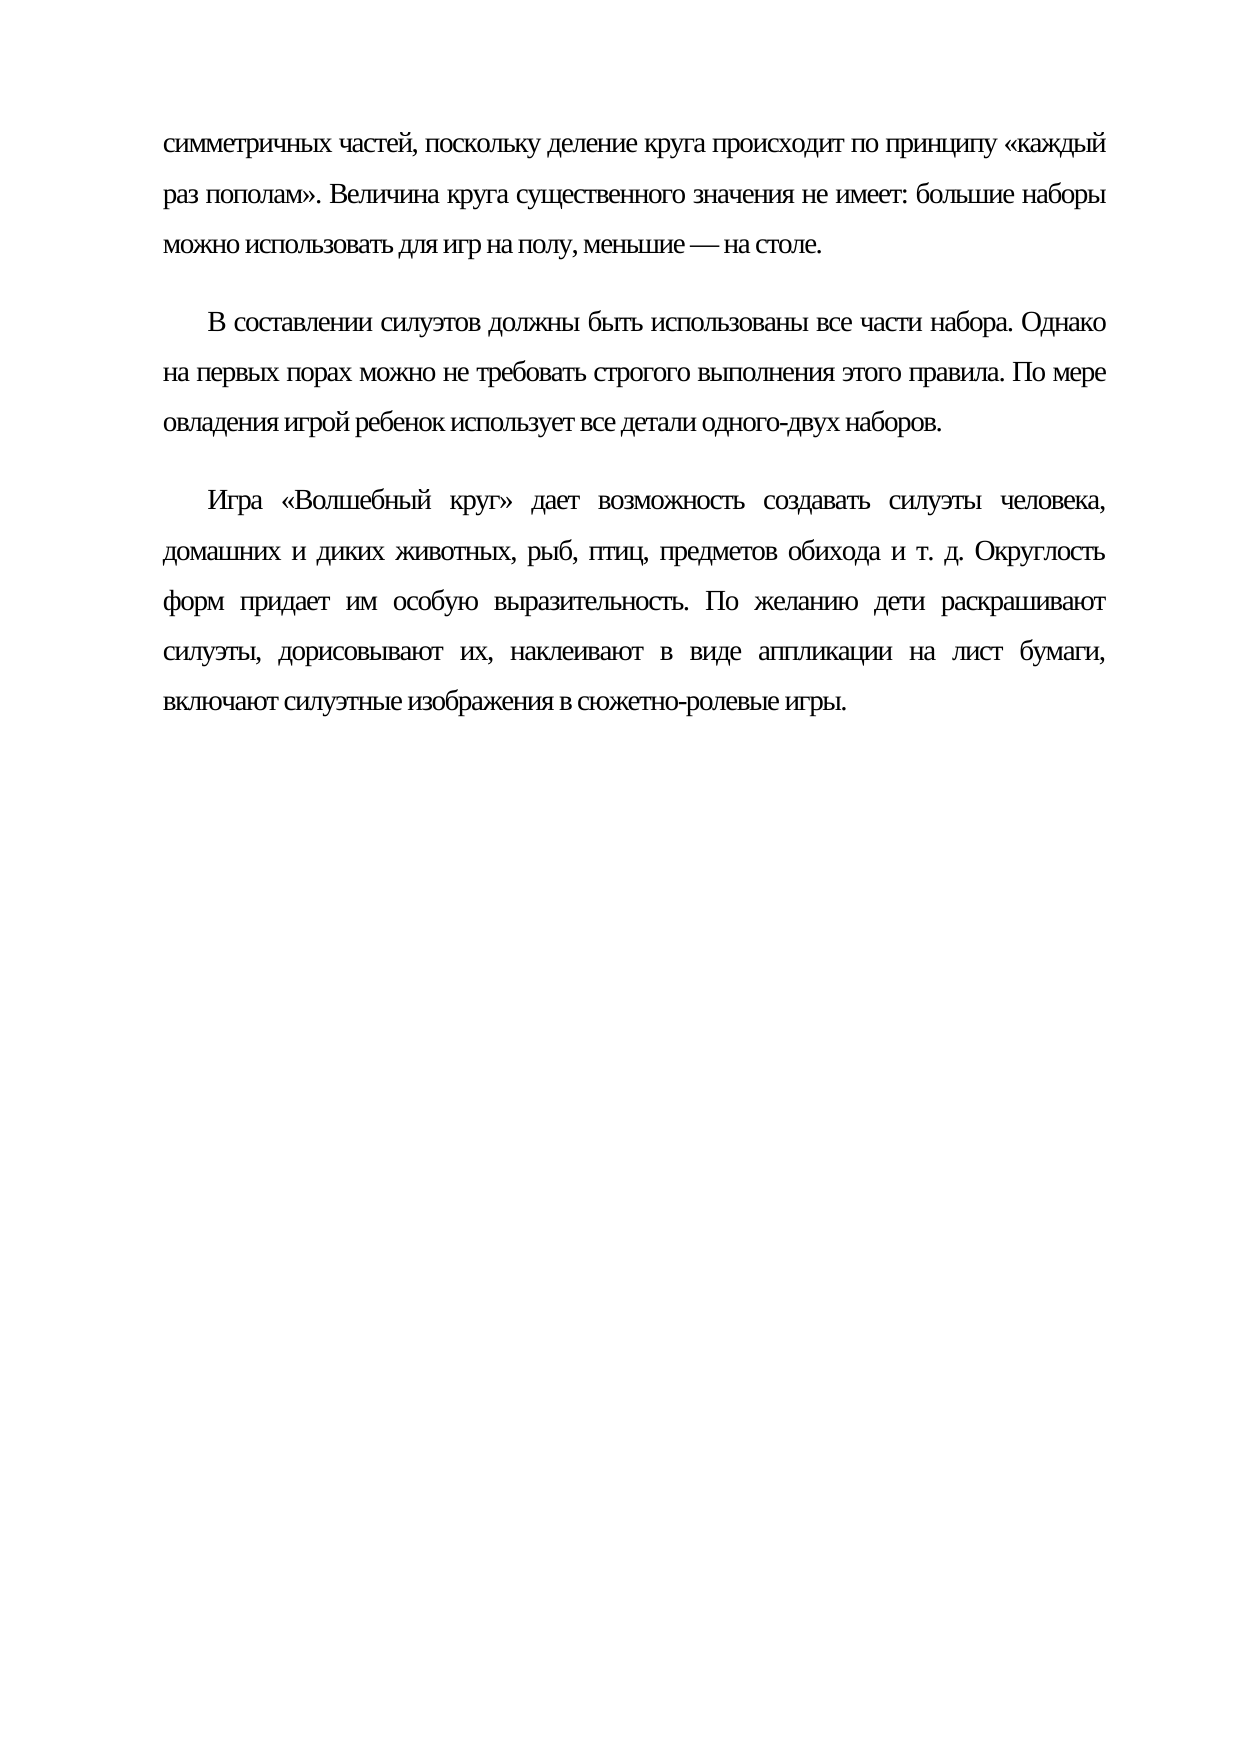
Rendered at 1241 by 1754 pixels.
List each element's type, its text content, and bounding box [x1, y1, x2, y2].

text В составлении силуэтов должны быть использованы все части набора. Однако на первых порах можно не требовать строгого выполнения этого правила. По мере овладения игрой ребенок использует все детали одного-двух наборов. [163, 304, 1107, 438]
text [163, 125, 1107, 259]
text Игра «Волшебный круг» дает возможность создавать силуэты человека, домашних и диких животных, рыб, птиц, предметов обихода и т. д. Округлость форм придает им особую выразительность. По желанию дети раскрашивают силуэты, дорисовывают их, наклеивают в виде аппликации на лист бумаги, включают силуэтные изображения в сюжетно-ролевые игры. [163, 482, 1107, 717]
